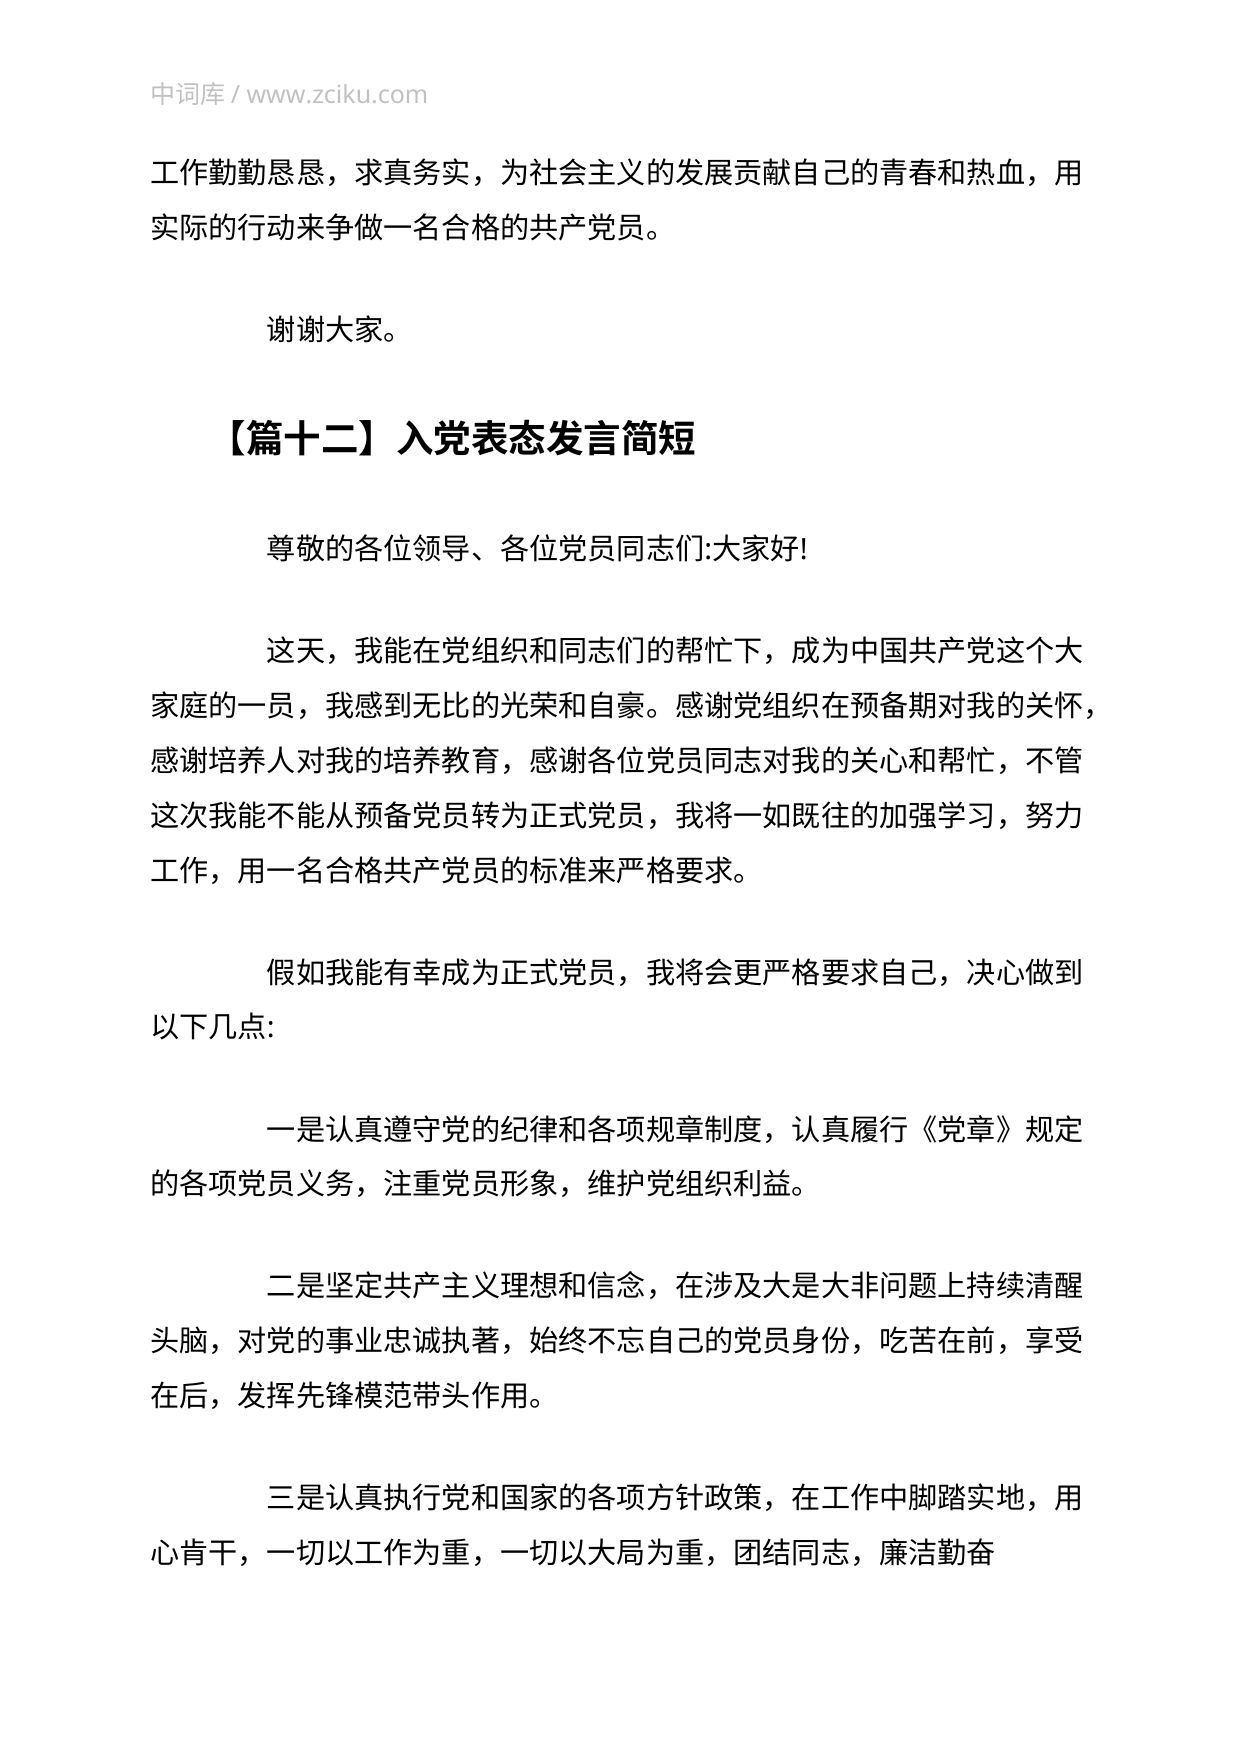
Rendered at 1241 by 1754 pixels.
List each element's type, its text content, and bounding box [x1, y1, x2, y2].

text 这天，我能在党组织和同志们的帮忙下，成为中国共产党这个大家庭的一员，我感到无比的光荣和自豪。感谢党组织在预备期对我的关怀，感谢培养人对我的培养教育，感谢各位党员同志对我的关心和帮忙，不管这次我能不能从预备党员转为正式党员，我将一如既往的加强学习，努力工作，用一名合格共产党员的标准来严格要求。 [150, 628, 1090, 890]
text 谢谢大家。 [150, 307, 1090, 349]
text 【篇十二】入党表态发言简短 [150, 408, 1090, 463]
text 三是认真执行党和国家的各项方针政策，在工作中脚踏实地，用心肯干，一切以工作为重，一切以大局为重，团结同志，廉洁勤奋 [150, 1474, 1090, 1571]
text 假如我能有幸成为正式党员，我将会更严格要求自己，决心做到以下几点: [150, 949, 1090, 1046]
text 二是坚定共产主义理想和信念，在涉及大是大非问题上持续清醒头脑，对党的事业忠诚执著，始终不忘自己的党员身份，吃苦在前，享受在后，发挥先锋模范带头作用。 [150, 1263, 1090, 1415]
text 一是认真遵守党的纪律和各项规章制度，认真履行《党章》规定的各项党员义务，注重党员形象，维护党组织利益。 [150, 1106, 1090, 1203]
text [150, 150, 1090, 247]
text 尊敬的各位领导、各位党员同志们:大家好! [150, 526, 1090, 568]
